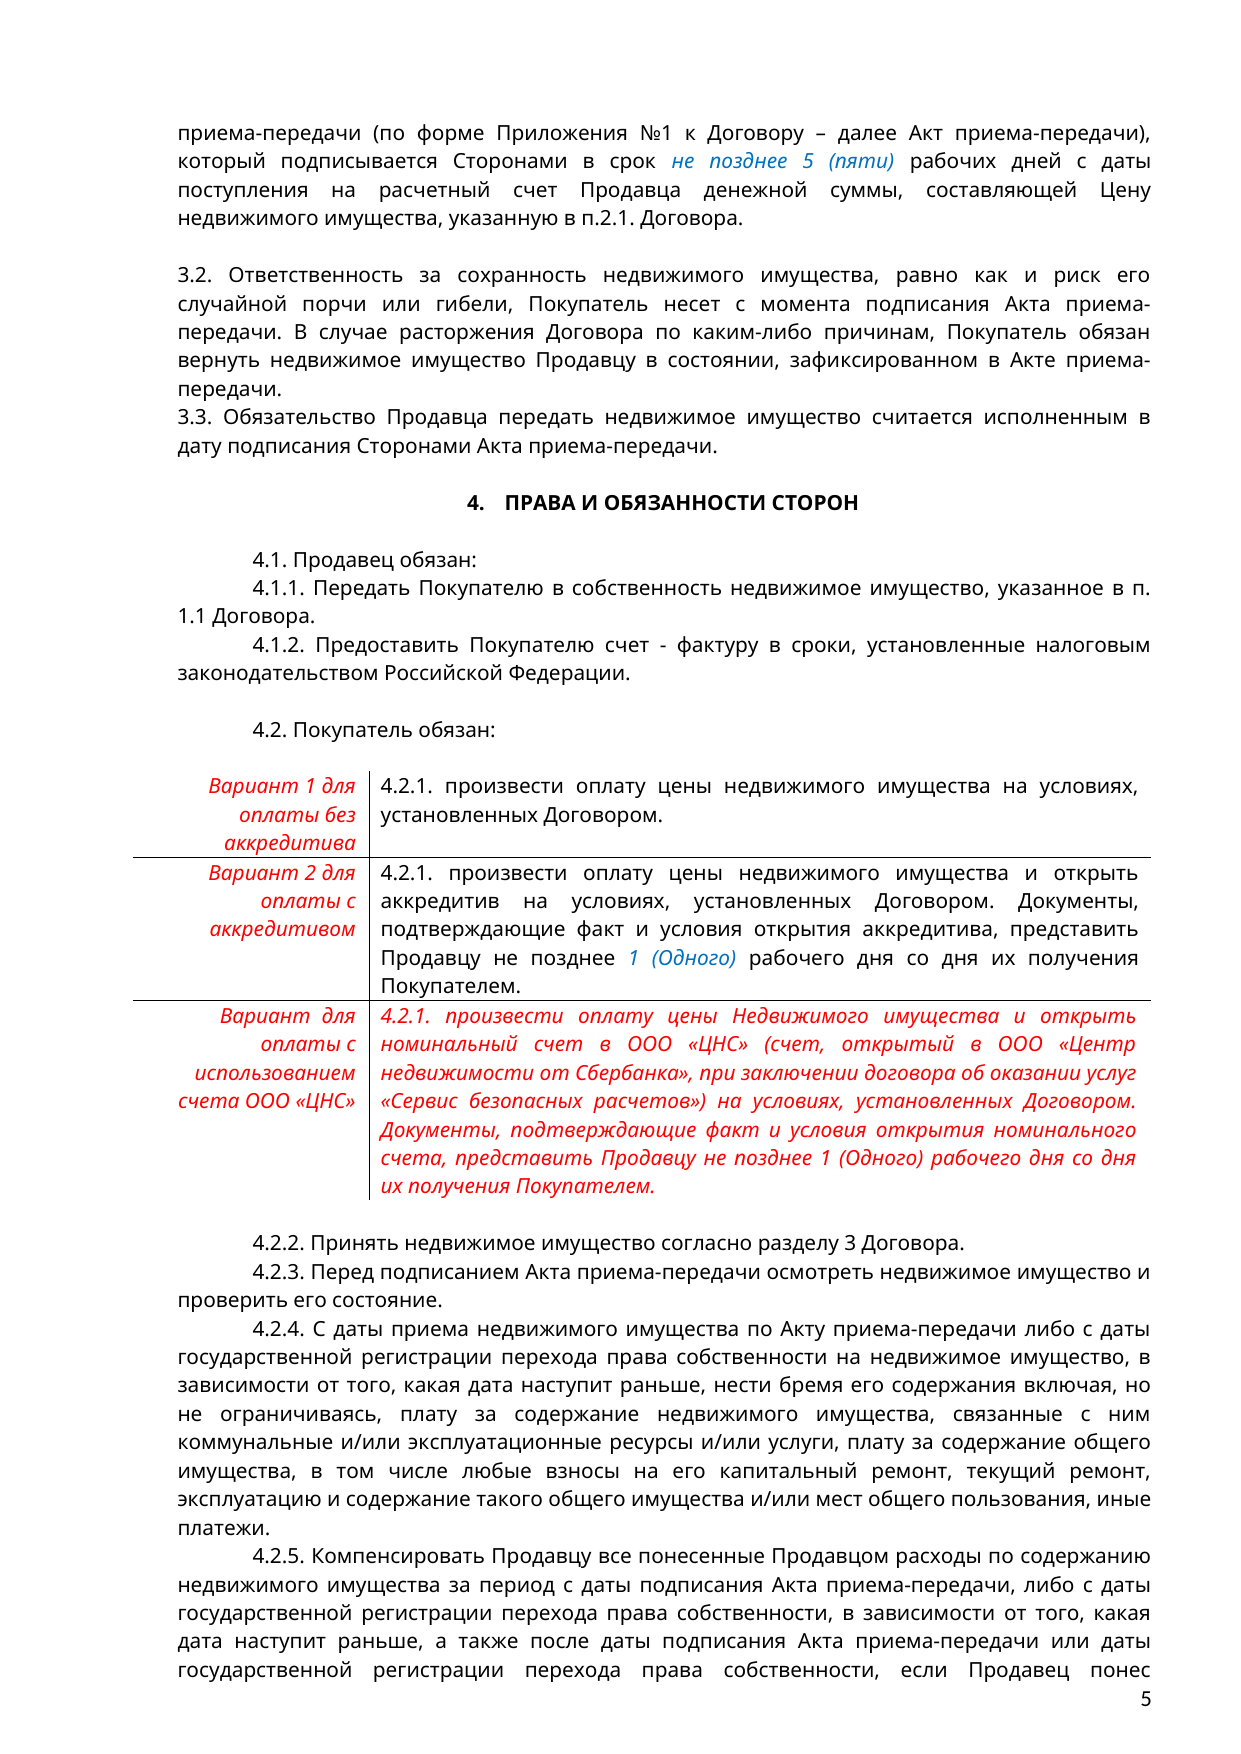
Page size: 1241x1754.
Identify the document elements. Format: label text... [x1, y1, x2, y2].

text 4.1.1. Передать Покупателю в собственность недвижимое имущество, указанное в п. 1.1 Договора. [177, 573, 1152, 630]
text 3.2. Ответственность за сохранность недвижимого имущества, равно как и риск его случайной порчи или гибели, Покупатель несет с момента подписания Акта приема-передачи. В случае расторжения Договора по каким-либо причинам, Покупатель обязан вернуть недвижимое имущество Продавцу в состоянии, зафиксированном в Акте приема-передачи. [177, 260, 1152, 402]
text 3.3. Обязательство Продавца передать недвижимое имущество считается исполненным в дату подписания Сторонами Акта приема-передачи. [177, 402, 1152, 459]
text 4.2.3. Перед подписанием Акта приема-передачи осмотреть недвижимое имущество и проверить его состояние. [177, 1257, 1152, 1314]
table_header Вариант 1 для оплаты без аккредитива [133, 771, 369, 857]
table_cell Вариант для оплаты с использованием счета ООО «ЦНС» [133, 1001, 369, 1200]
text 4.2.4. С даты приема недвижимого имущества по Акту приема-передачи либо с даты государственной регистрации перехода права собственности на недвижимое имущество, в зависимости от того, какая дата наступит раньше, нести бремя его содержания включая, но не ограничиваясь, плату за содержание недвижимого имущества, связанные с ним коммунальные и/или эксплуатационные ресурсы и/или услуги, плату за содержание общего имущества, в том числе любые взносы на его капитальный ремонт, текущий ремонт, эксплуатацию и содержание такого общего имущества и/или мест общего пользования, иные платежи. [177, 1314, 1152, 1541]
text 4.2. Покупатель обязан: [177, 715, 1152, 743]
table_cell 4.2.1. произвести оплату цены недвижимого имущества и открыть аккредитив на условиях, установленных Договором. Документы, подтверждающие факт и условия открытия аккредитива, представить Продавцу не позднее 1 (Одного) рабочего дня со дня их получения Покупателем. [370, 858, 1151, 1000]
list ПРАВА И ОБЯЗАННОСТИ СТОРОН [177, 488, 1149, 516]
table_cell Вариант 2 для оплаты с аккредитивом [133, 858, 369, 1000]
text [177, 1541, 1152, 1683]
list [177, 118, 1152, 232]
text 4.1. Продавец обязан: [177, 545, 1152, 573]
table_cell 4.2.1. произвести оплату цены Недвижимого имущества и открыть номинальный счет в ООО «ЦНС» (счет, открытый в ООО «Центр недвижимости от Сбербанка», при заключении договора об оказании услуг «Сервис безопасных расчетов») на условиях, установленных Договором. Документы, подтверждающие факт и условия открытия номинального счета, представить Продавцу не позднее 1 (Одного) рабочего дня со дня их получения Покупателем. [370, 1001, 1151, 1200]
table_header 4.2.1. произвести оплату цены недвижимого имущества на условиях, установленных Договором. [370, 771, 1151, 857]
text 4.2.2. Принять недвижимое имущество согласно разделу 3 Договора. [177, 1228, 1152, 1257]
text 4.1.2. Предоставить Покупателю счет - фактуру в сроки, установленные налоговым законодательством Российской Федерации. [177, 630, 1152, 687]
